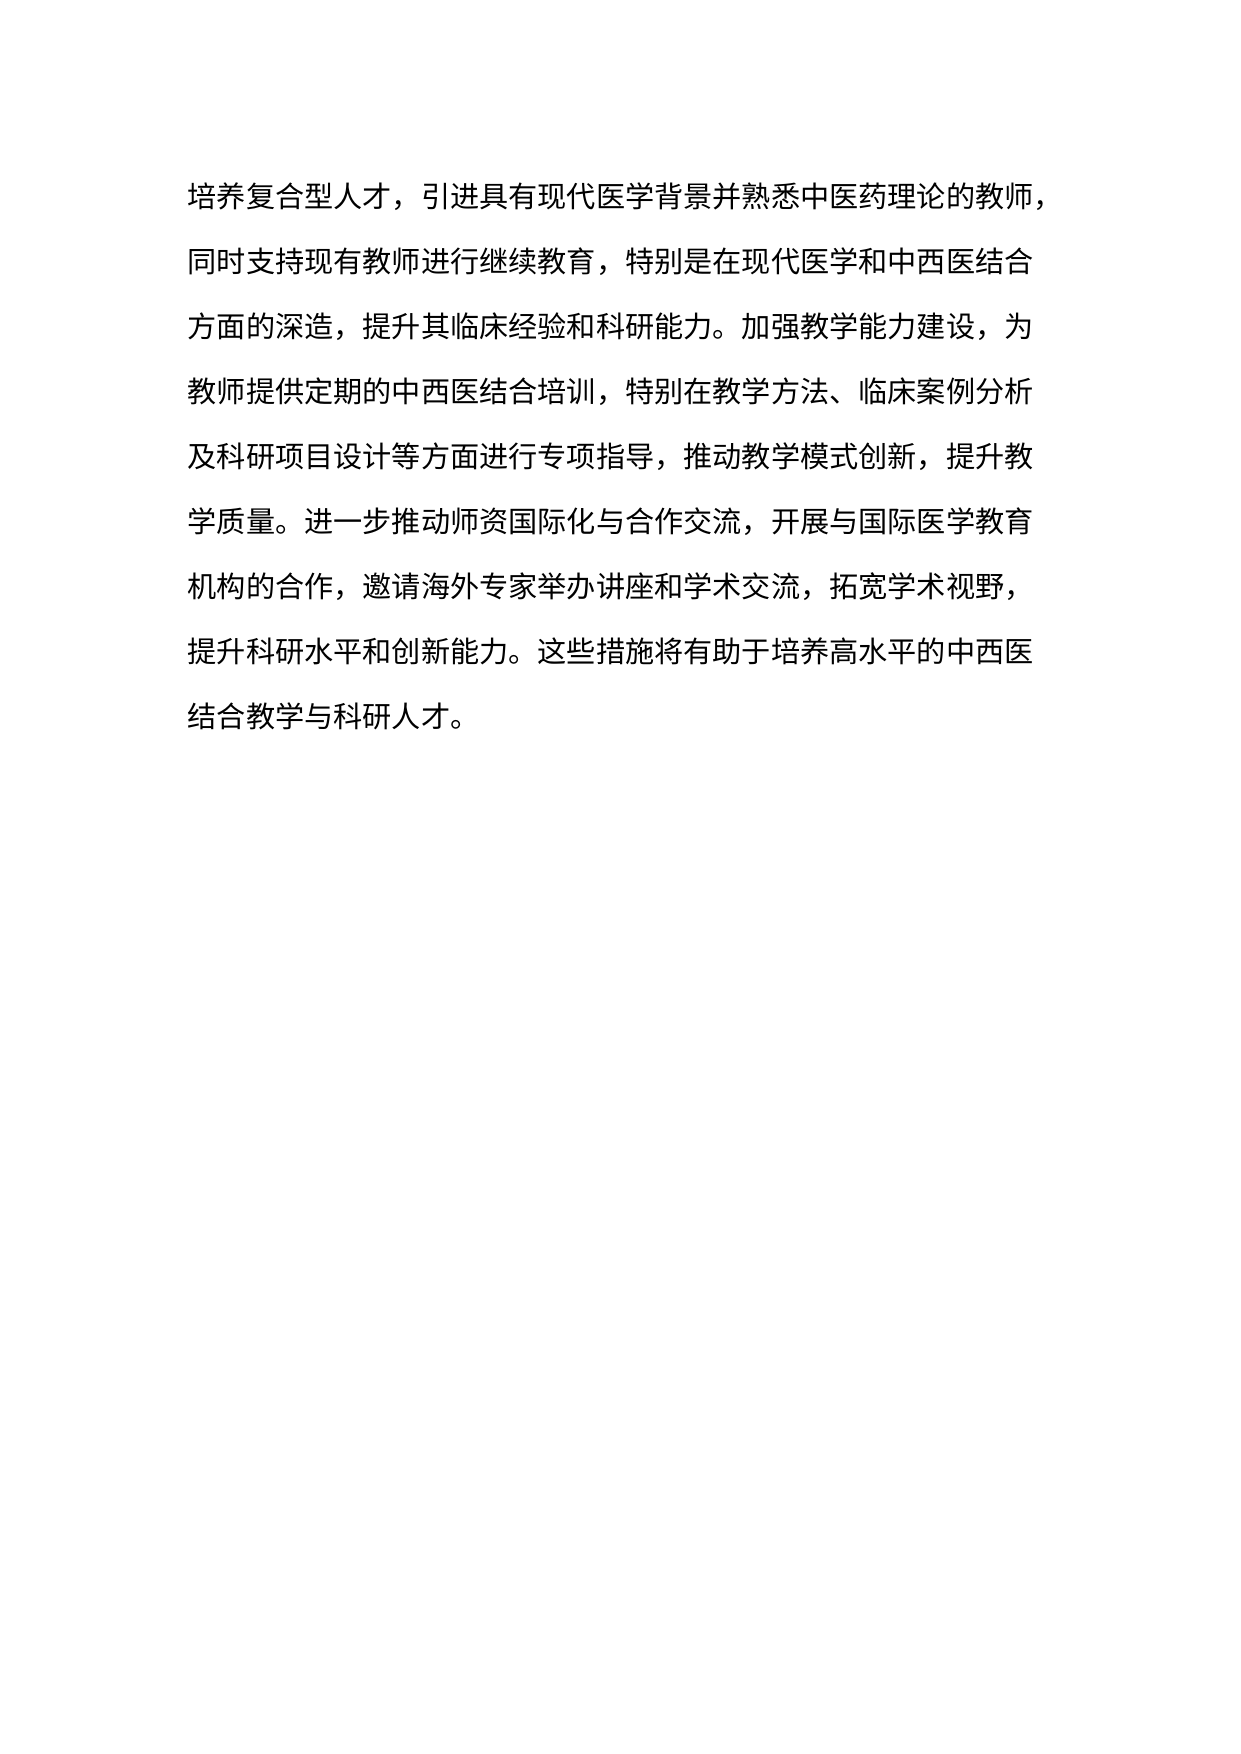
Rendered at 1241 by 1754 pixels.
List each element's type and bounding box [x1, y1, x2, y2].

text [187, 162, 1053, 747]
